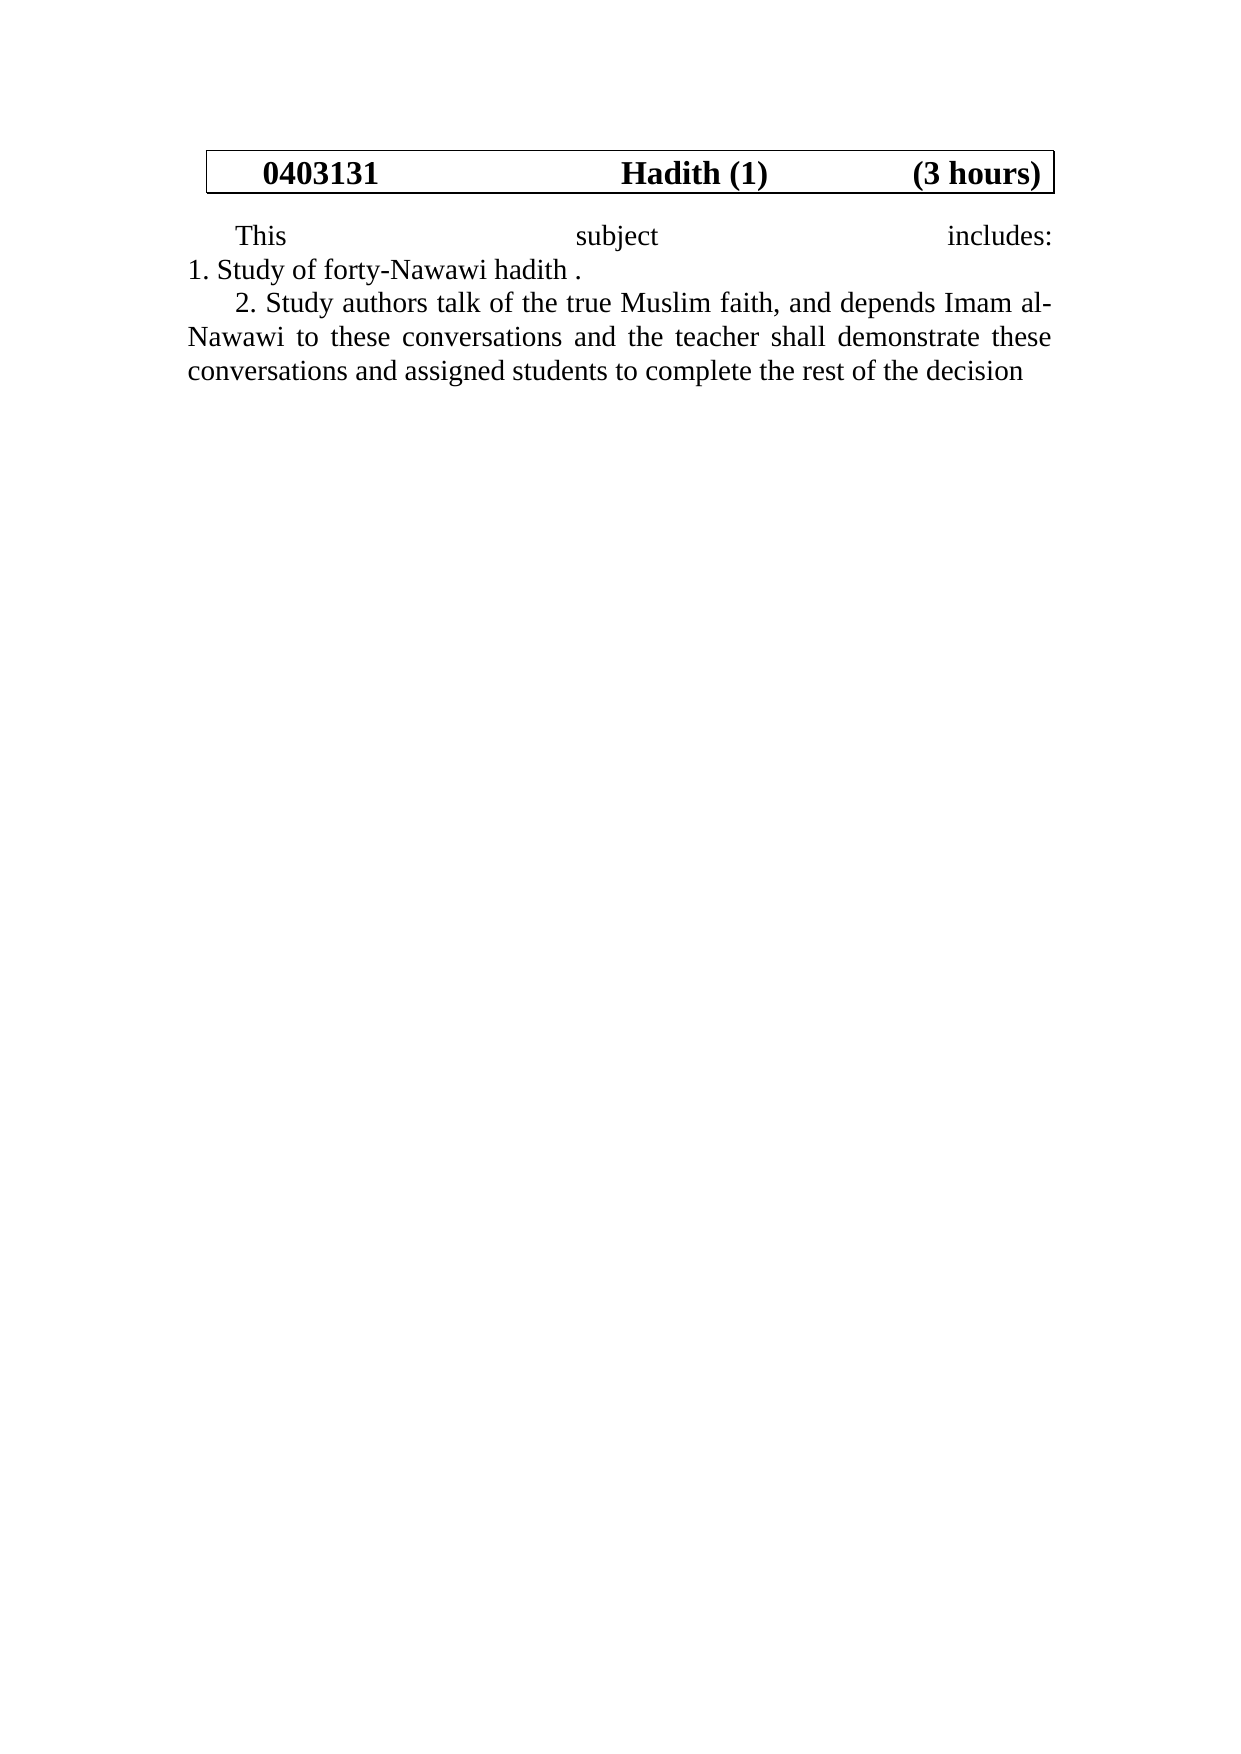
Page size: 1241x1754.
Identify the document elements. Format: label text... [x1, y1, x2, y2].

text This subject includes: 1. Study of forty-Nawawi hadith . [187, 218, 1053, 286]
subtitle 0403131 Hadith (1) (3 hours) [207, 151, 1053, 192]
text 2. Study authors talk of the true Muslim faith, and depends Imam al-Nawawi to these conversations and the teacher shall demonstrate these conversations and assigned students to complete the rest of the decision [187, 286, 1053, 386]
